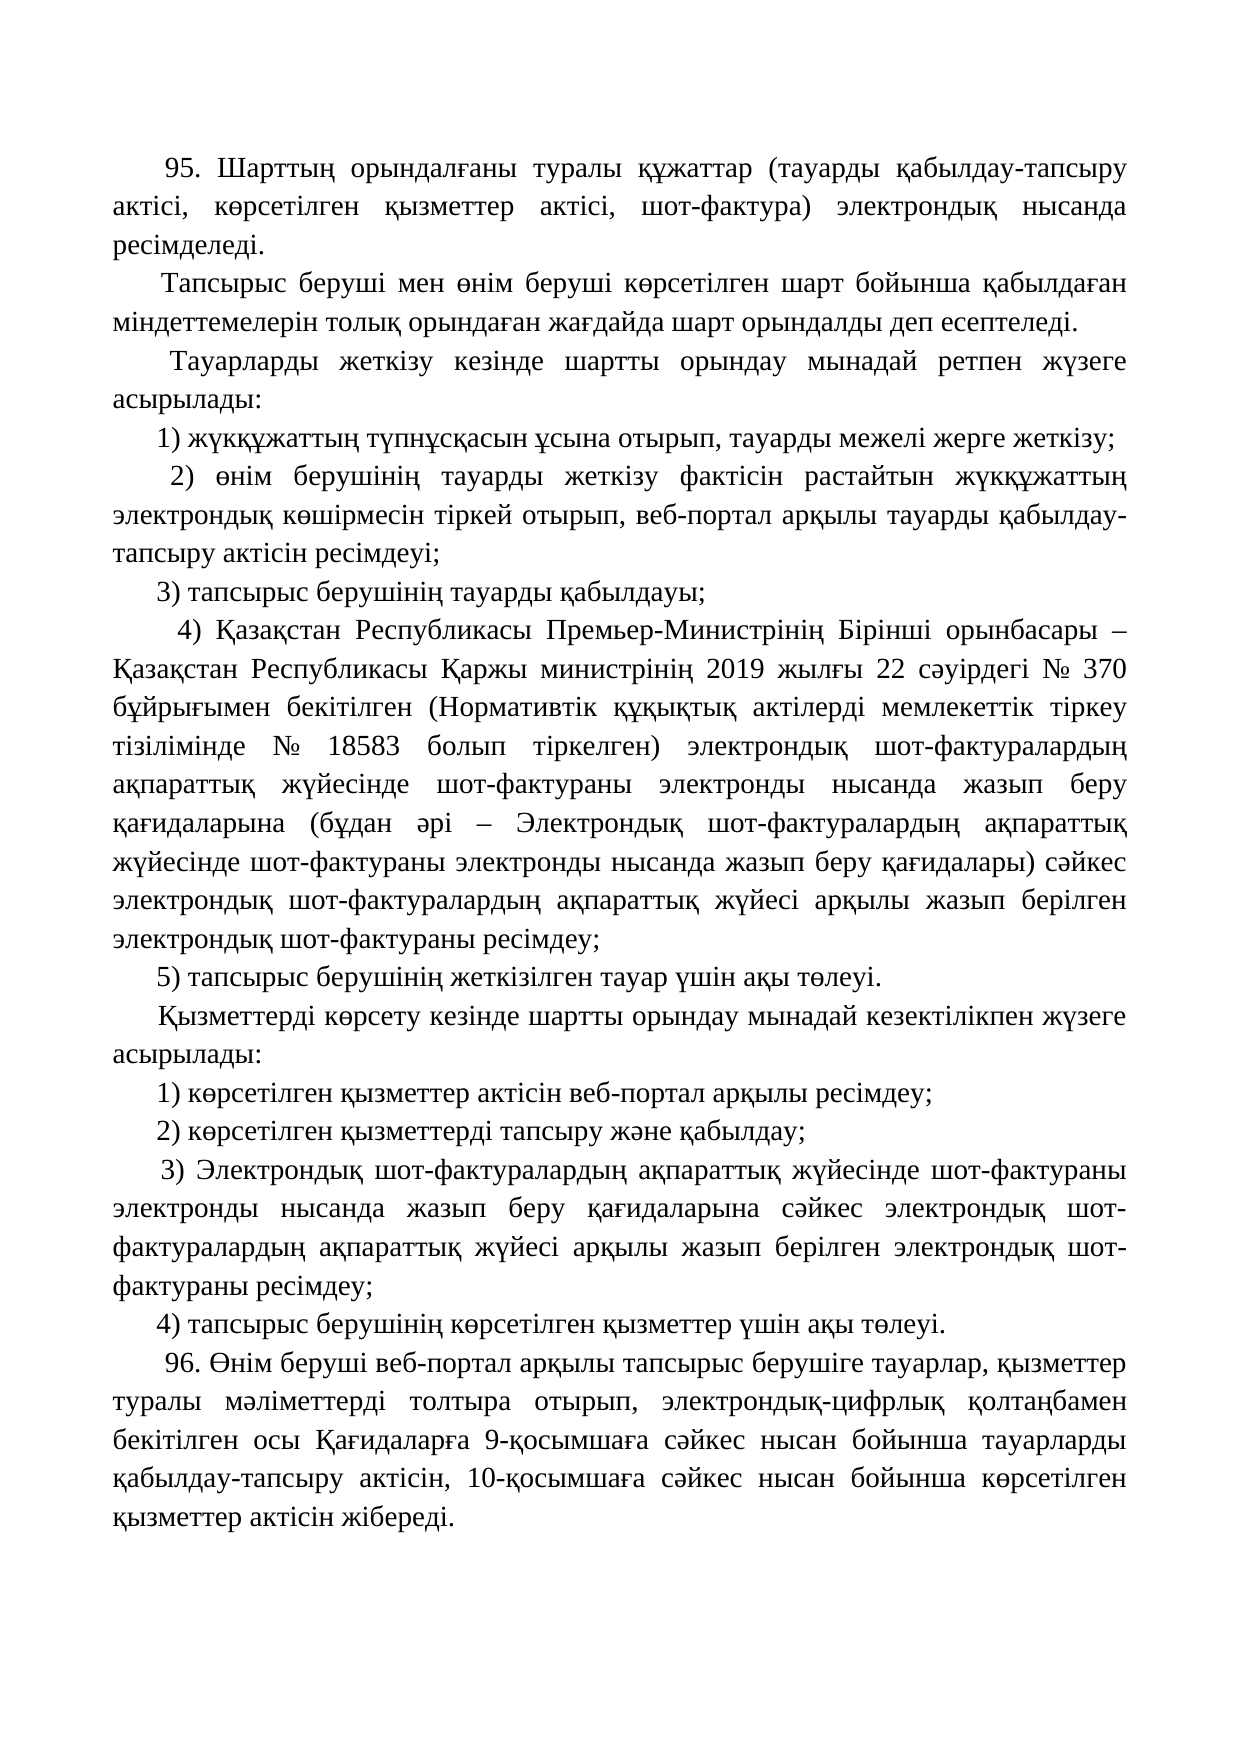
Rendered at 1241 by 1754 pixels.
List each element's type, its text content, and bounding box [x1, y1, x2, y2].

text 4) тапсырыс берушінің көрсетілген қызметтер үшін ақы төлеуі. [112, 1306, 1128, 1340]
text 4) Қазақстан Республикасы Премьер-Министрінің Бірінші орынбасары – Қазақстан Республикасы Қаржы министрінің 2019 жылғы 22 сәуірдегі № 370 бұйрығымен бекітілген (Нормативтік құқықтық актілерді мемлекеттік тіркеу тізілімінде № 18583 болып тіркелген) электрондық шот-фактуралардың ақпараттық жүйесінде шот-фактураны электронды нысанда жазып беру қағидаларына (бұдан әрі – Электрондық шот-фактуралардың ақпараттық жүйесінде шот-фактураны электронды нысанда жазып беру қағидалары) сәйкес электрондық шот-фактуралардың ақпараттық жүйесі арқылы жазып берілген электрондық шот-фактураны ресімдеу; [112, 612, 1128, 954]
text 96. Өнім беруші веб-портал арқылы тапсырыс берушіге тауарлар, қызметтер туралы мәліметтерді толтыра отырып, электрондық-цифрлық қолтаңбамен бекітілген осы Қағидаларға 9-қосымшаға сәйкес нысан бойынша тауарларды қабылдау-тапсыру актісін, 10-қосымшаға сәйкес нысан бойынша көрсетілген қызметтер актісін жібереді. [112, 1345, 1128, 1532]
text 3) тапсырыс берушінің тауарды қабылдауы; [112, 574, 1128, 607]
text 1) жүкқұжаттың түпнұсқасын ұсына отырып, тауарды межелі жерге жеткізу; [112, 420, 1128, 453]
text 2) көрсетілген қызметтерді тапсыру және қабылдау; [112, 1113, 1128, 1147]
text Тапсырыс беруші мен өнім беруші көрсетілген шарт бойынша қабылдаған міндеттемелерін толық орындаған жағдайда шарт орындалды деп есептеледі. [112, 266, 1128, 338]
text 1) көрсетілген қызметтер актісін веб-портал арқылы ресімдеу; [112, 1075, 1128, 1108]
text 2) өнім берушінің тауарды жеткізу фактісін растайтын жүкқұжаттың электрондық көшірмесін тіркей отырып, веб-портал арқылы тауарды қабылдау-тапсыру актісін ресімдеуі; [112, 458, 1128, 569]
text 3) Электрондық шот-фактуралардың ақпараттық жүйесінде шот-фактураны электронды нысанда жазып беру қағидаларына сәйкес электрондық шот-фактуралардың ақпараттық жүйесі арқылы жазып берілген электрондық шот-фактураны ресімдеу; [112, 1152, 1128, 1301]
text 5) тапсырыс берушінің жеткізілген тауар үшін ақы төлеуі. [112, 959, 1128, 993]
text Тауарларды жеткізу кезінде шартты орындау мынадай ретпен жүзеге асырылады: [112, 343, 1128, 415]
text 95. Шарттың орындалғаны туралы құжаттар (тауарды қабылдау-тапсыру актісі, көрсетілген қызметтер актісі, шот-фактура) электрондық нысанда ресімделеді. [112, 150, 1128, 261]
text Қызметтерді көрсету кезінде шартты орындау мынадай кезектілікпен жүзеге асырылады: [112, 998, 1128, 1070]
